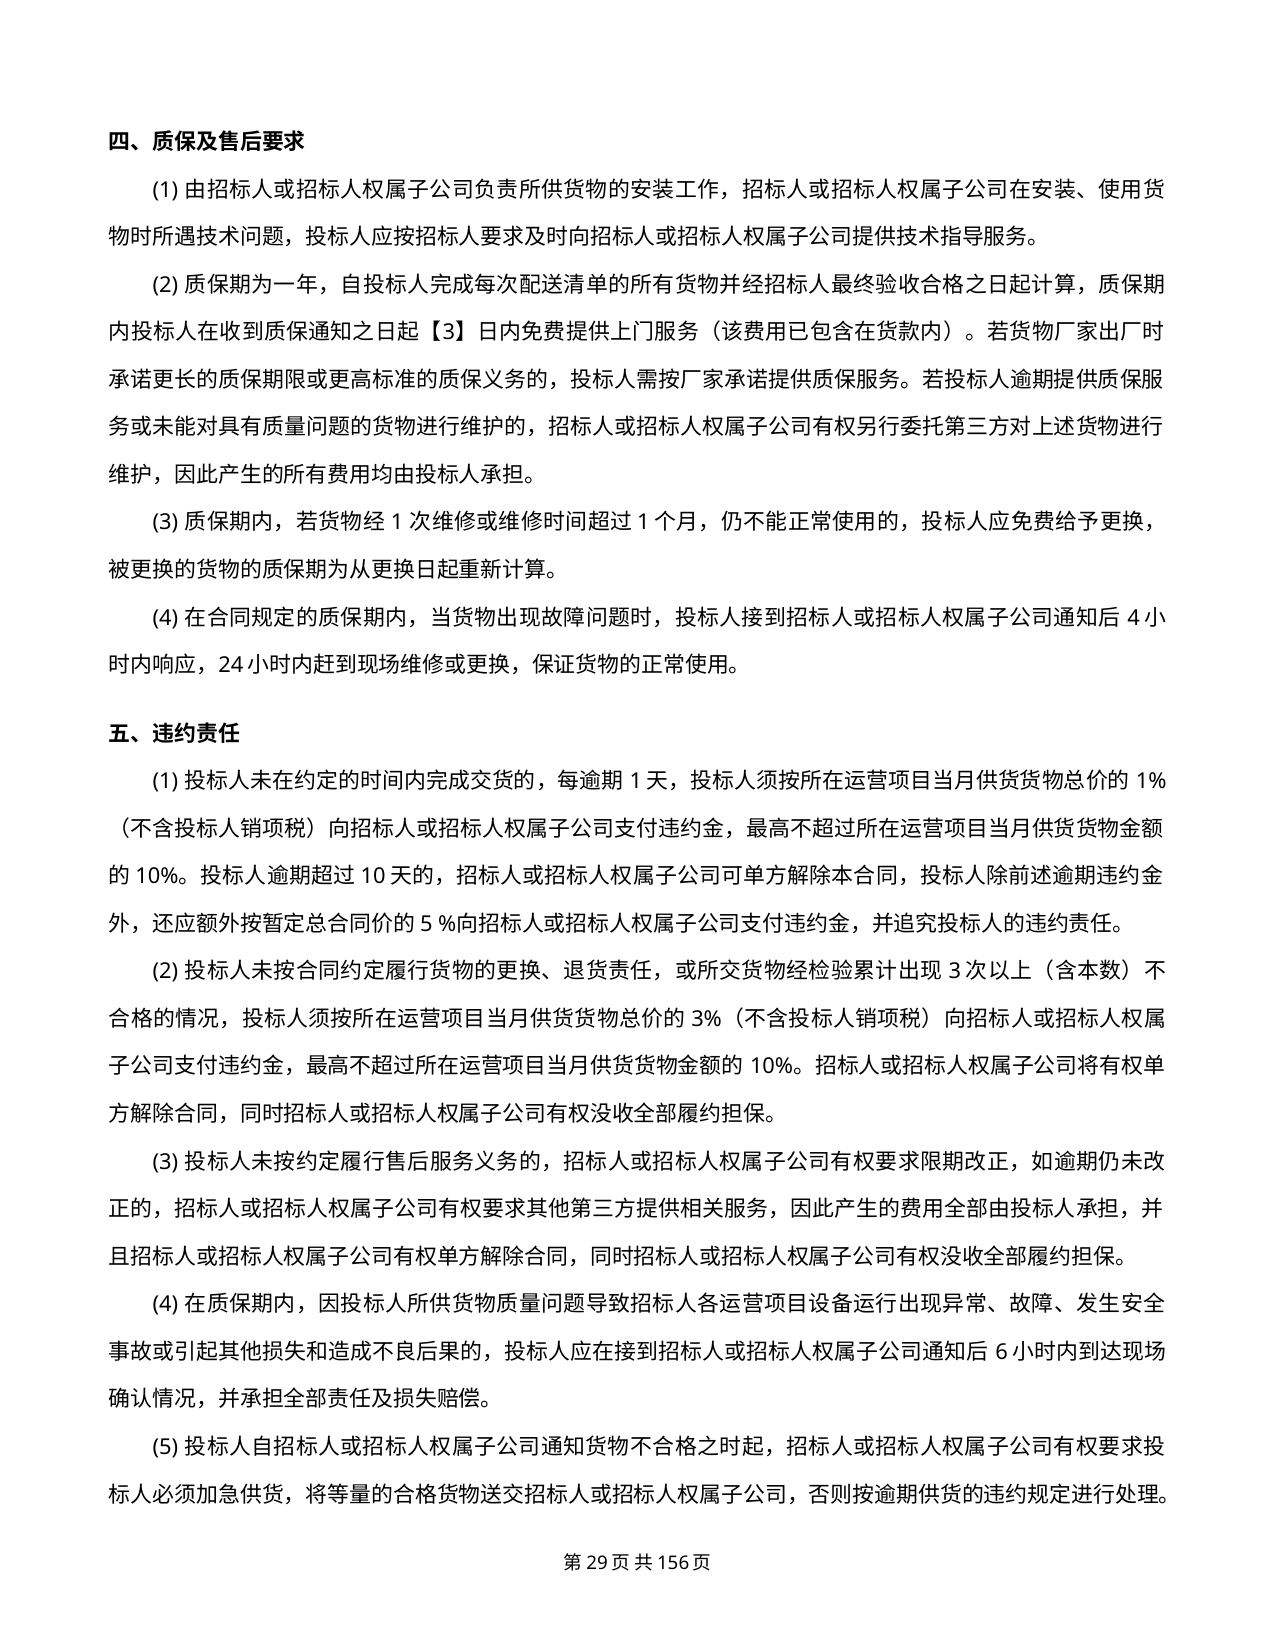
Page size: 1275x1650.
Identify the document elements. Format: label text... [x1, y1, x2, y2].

text (5) 投标人自招标人或招标人权属子公司通知货物不合格之时起，招标人或招标人权属子公司有权要求投标人必须加急供货，将等量的合格货物送交招标人或招标人权属子公司，否则按逾期供货的违约规定进行处理。 [109, 1429, 1166, 1508]
text (4) 在质保期内，因投标人所供货物质量问题导致招标人各运营项目设备运行出现异常、故障、发生安全事故或引起其他损失和造成不良后果的，投标人应在接到招标人或招标人权属子公司通知后6小时内到达现场确认情况，并承担全部责任及损失赔偿。 [109, 1286, 1166, 1413]
list 五、违约责任 [109, 716, 1166, 747]
text (3) 质保期内，若货物经 1 次维修或维修时间超过1个月，仍不能正常使用的，投标人应免费给予更换，被更换的货物的质保期为从更换日起重新计算。 [109, 504, 1166, 584]
text (2) 质保期为一年，自投标人完成每次配送清单的所有货物并经招标人最终验收合格之日起计算，质保期内投标人在收到质保通知之日起【3】日内免费提供上门服务（该费用已包含在货款内）。若货物厂家出厂时承诺更长的质保期限或更高标准的质保义务的，投标人需按厂家承诺提供质保服务。若投标人逾期提供质保服务或未能对具有质量问题的货物进行维护的，招标人或招标人权属子公司有权另行委托第三方对上述货物进行维护，因此产生的所有费用均由投标人承担。 [109, 267, 1166, 488]
text (1) 由招标人或招标人权属子公司负责所供货物的安装工作，招标人或招标人权属子公司在安装、使用货物时所遇技术问题，投标人应按招标人要求及时向招标人或招标人权属子公司提供技术指导服务。 [109, 172, 1166, 251]
text (1) 投标人未在约定的时间内完成交货的，每逾期1天，投标人须按所在运营项目当月供货货物总价的1%（不含投标人销项税）向招标人或招标人权属子公司支付违约金，最高不超过所在运营项目当月供货货物金额的10%。投标人逾期超过10天的，招标人或招标人权属子公司可单方解除本合同，投标人除前述逾期违约金外，还应额外按暂定总合同价的 5 %向招标人或招标人权属子公司支付违约金，并追究投标人的违约责任。 [109, 763, 1166, 937]
text (3) 投标人未按约定履行售后服务义务的，招标人或招标人权属子公司有权要求限期改正，如逾期仍未改正的，招标人或招标人权属子公司有权要求其他第三方提供相关服务，因此产生的费用全部由投标人承担，并且招标人或招标人权属子公司有权单方解除合同，同时招标人或招标人权属子公司有权没收全部履约担保。 [109, 1144, 1166, 1270]
list 四、质保及售后要求 [109, 124, 1166, 156]
text (4) 在合同规定的质保期内，当货物出现故障问题时，投标人接到招标人或招标人权属子公司通知后4小时内响应，24小时内赶到现场维修或更换，保证货物的正常使用。 [109, 599, 1166, 679]
text (2) 投标人未按合同约定履行货物的更换、退货责任，或所交货物经检验累计出现3次以上（含本数）不合格的情况，投标人须按所在运营项目当月供货货物总价的3%（不含投标人销项税）向招标人或招标人权属子公司支付违约金，最高不超过所在运营项目当月供货货物金额的10%。招标人或招标人权属子公司将有权单方解除合同，同时招标人或招标人权属子公司有权没收全部履约担保。 [109, 953, 1166, 1128]
